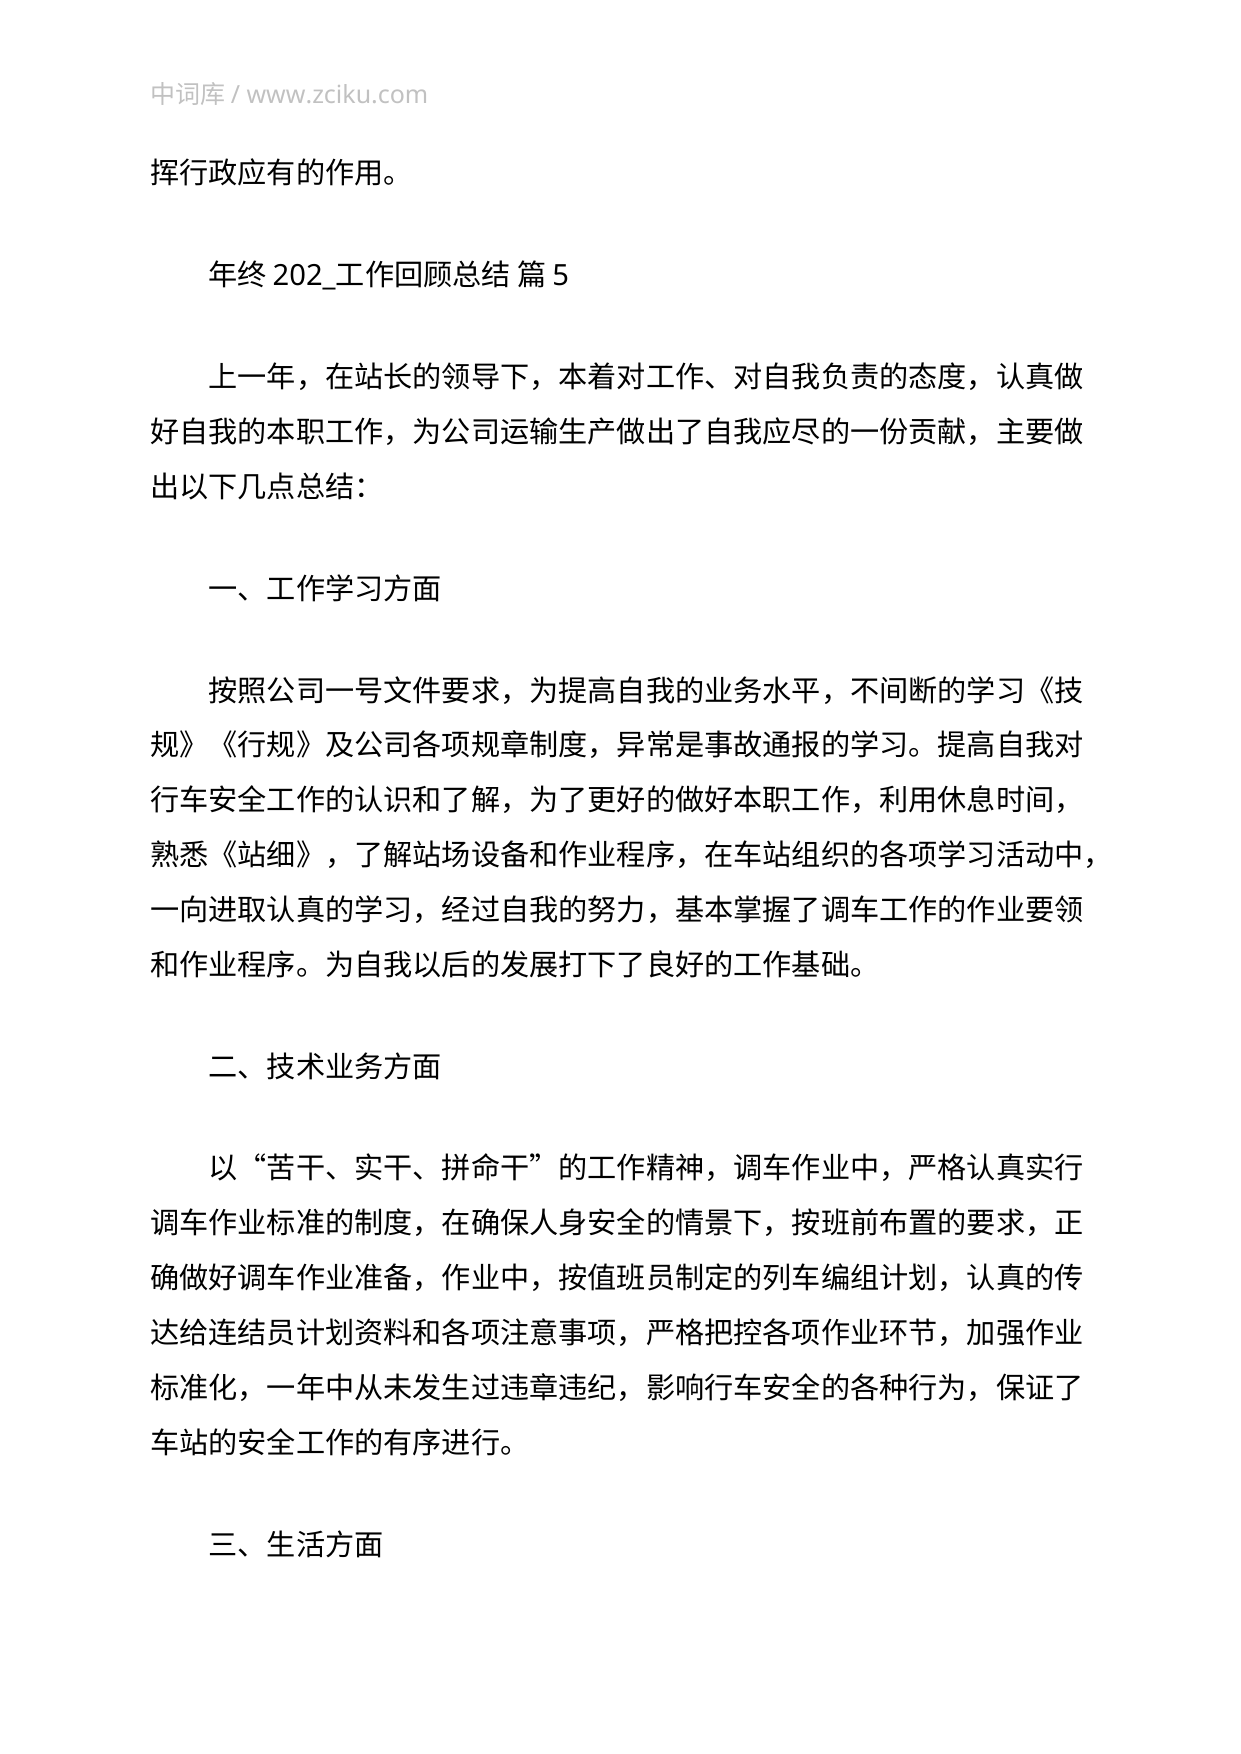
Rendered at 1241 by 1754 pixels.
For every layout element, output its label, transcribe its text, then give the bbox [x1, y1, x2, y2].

text 年终202_工作回顾总结 篇5 [150, 252, 1090, 294]
text 一、工作学习方面 [150, 565, 1090, 608]
text 三、生活方面 [150, 1521, 1090, 1564]
text 上一年，在站长的领导下，本着对工作、对自我负责的态度，认真做好自我的本职工作，为公司运输生产做出了自我应尽的一份贡献，主要做出以下几点总结： [150, 354, 1090, 506]
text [150, 150, 1090, 192]
text 按照公司一号文件要求，为提高自我的业务水平，不间断的学习《技规》《行规》及公司各项规章制度，异常是事故通报的学习。提高自我对行车安全工作的认识和了解，为了更好的做好本职工作，利用休息时间，熟悉《站细》，了解站场设备和作业程序，在车站组织的各项学习活动中，一向进取认真的学习，经过自我的努力，基本掌握了调车工作的作业要领和作业程序。为自我以后的发展打下了良好的工作基础。 [150, 667, 1090, 984]
text 以“苦干、实干、拼命干”的工作精神，调车作业中，严格认真实行调车作业标准的制度，在确保人身安全的情景下，按班前布置的要求，正确做好调车作业准备，作业中，按值班员制定的列车编组计划，认真的传达给连结员计划资料和各项注意事项，严格把控各项作业环节，加强作业标准化，一年中从未发生过违章违纪，影响行车安全的各种行为，保证了车站的安全工作的有序进行。 [150, 1145, 1090, 1462]
text 二、技术业务方面 [150, 1043, 1090, 1086]
